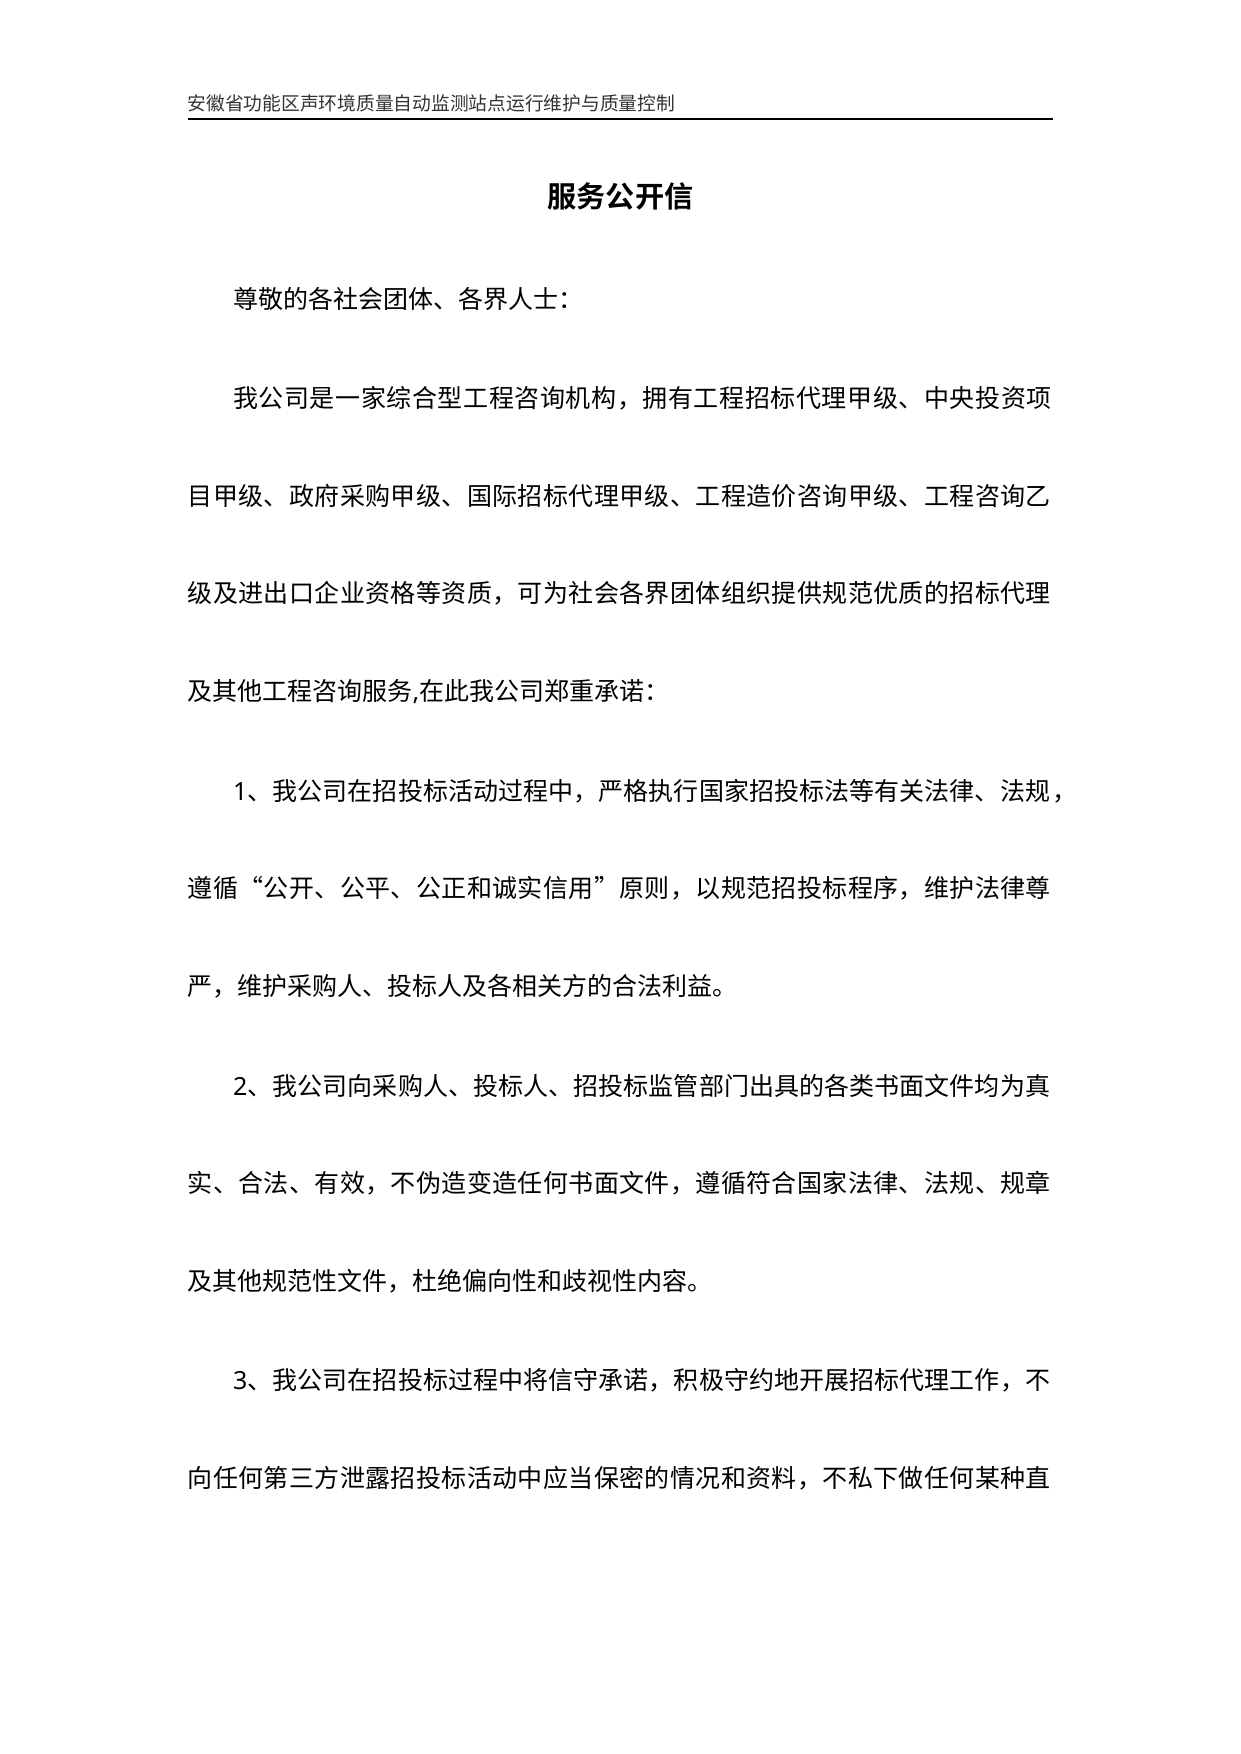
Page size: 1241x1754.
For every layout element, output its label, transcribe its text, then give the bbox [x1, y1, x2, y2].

text 2、我公司向采购人、投标人、招投标监管部门出具的各类书面文件均为真实、合法、有效，不伪造变造任何书面文件，遵循符合国家法律、法规、规章及其他规范性文件，杜绝偏向性和歧视性内容。 [187, 1052, 1053, 1312]
text 1、我公司在招投标活动过程中，严格执行国家招投标法等有关法律、法规，遵循“公开、公平、公正和诚实信用”原则，以规范招投标程序，维护法律尊严，维护采购人、投标人及各相关方的合法利益。 [187, 757, 1053, 1017]
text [187, 1346, 1053, 1509]
text 服务公开信 [187, 162, 1053, 227]
text 尊敬的各社会团体、各界人士： [187, 265, 1053, 330]
text 我公司是一家综合型工程咨询机构，拥有工程招标代理甲级、中央投资项目甲级、政府采购甲级、国际招标代理甲级、工程造价咨询甲级、工程咨询乙级及进出口企业资格等资质，可为社会各界团体组织提供规范优质的招标代理及其他工程咨询服务,在此我公司郑重承诺： [187, 364, 1053, 722]
